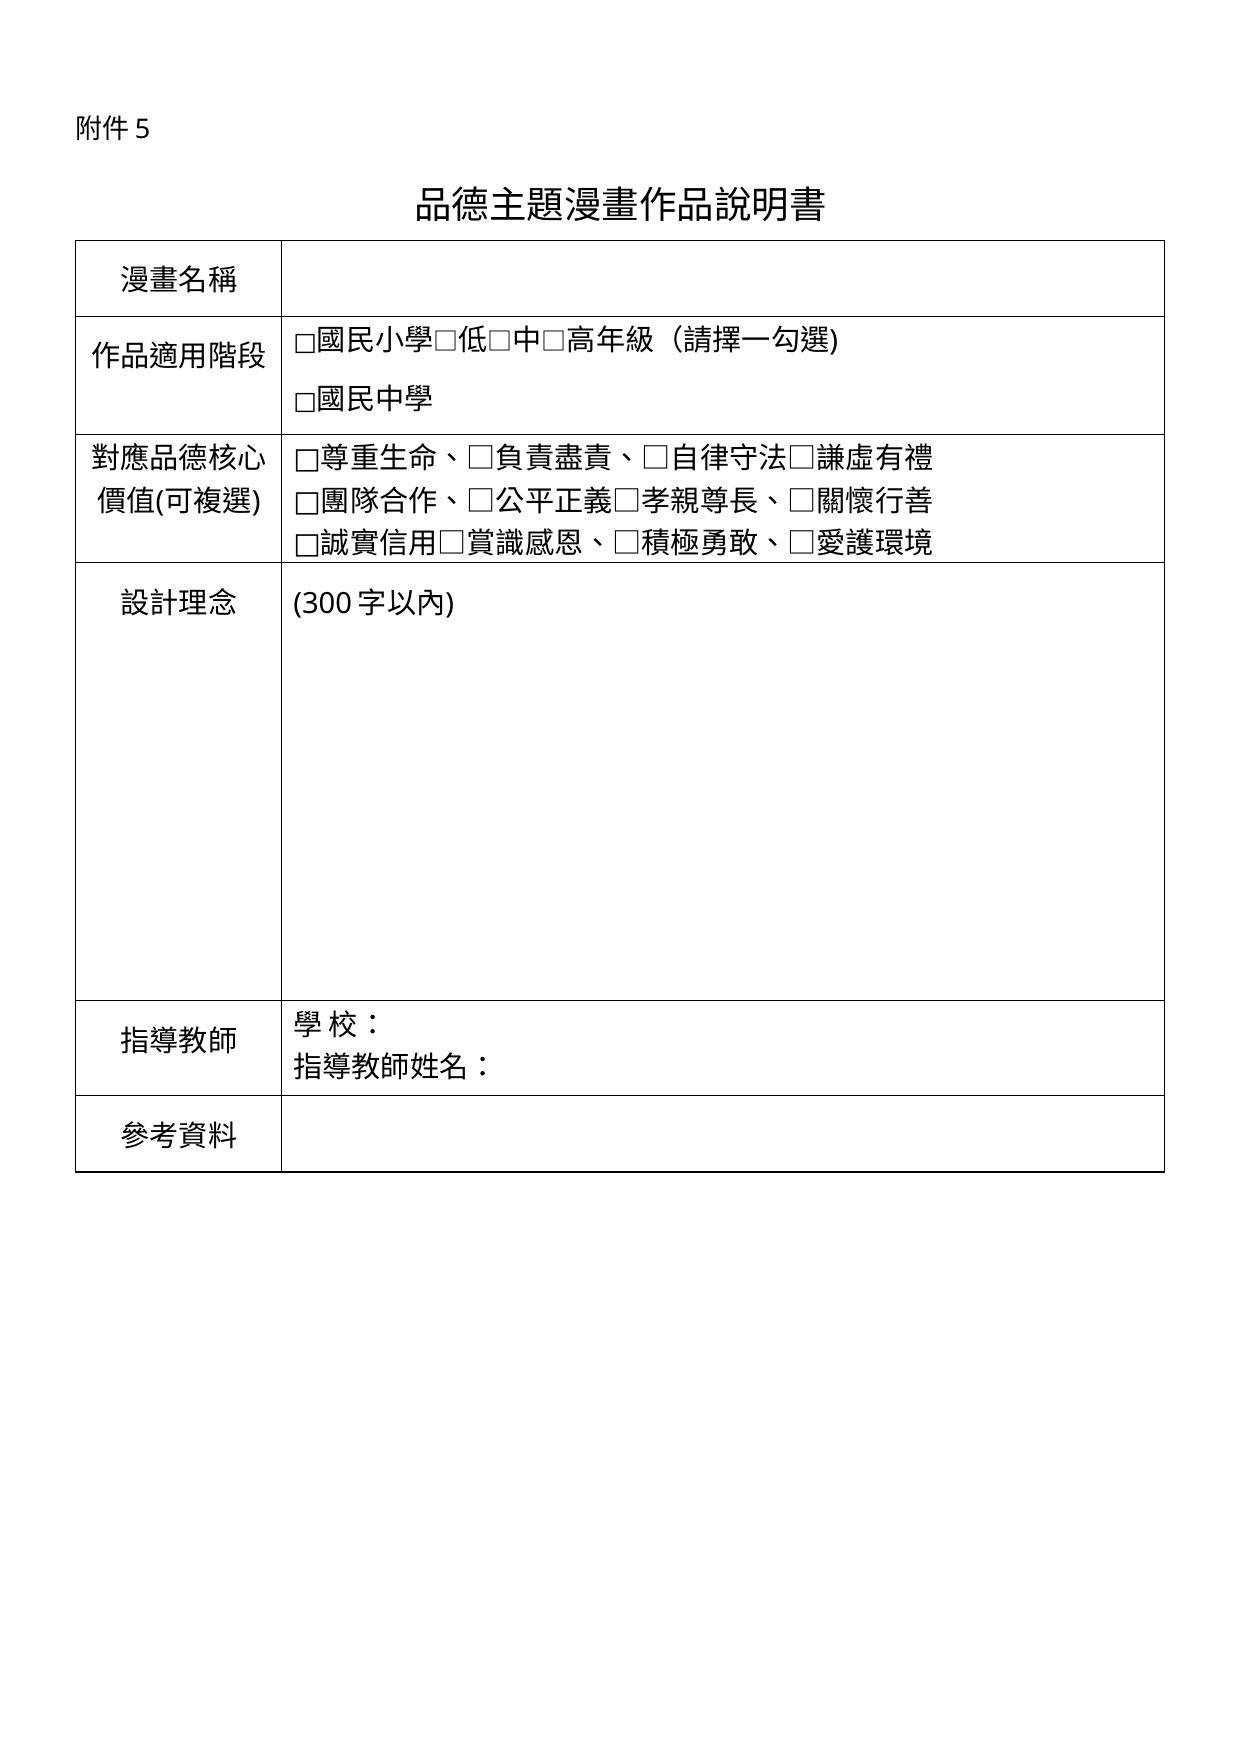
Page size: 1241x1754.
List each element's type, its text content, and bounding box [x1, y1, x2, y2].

table_cell 作品適用階段 [76, 317, 281, 434]
text 附件5 [75, 89, 1165, 164]
table_cell □國民小學□低□中□高年級（請擇一勾選) □國民中學 [282, 317, 1164, 434]
table_cell 對應品德核心價值(可複選) [76, 435, 281, 562]
table_cell [282, 1096, 1164, 1171]
table_cell 設計理念 [76, 563, 281, 1000]
table_header 漫畫名稱 [76, 241, 281, 316]
table_cell (300字以內) [282, 563, 1164, 1000]
table_header [282, 241, 1164, 316]
table_cell 學 校： 指導教師姓名： [282, 1001, 1164, 1095]
table_cell 參考資料 [76, 1096, 281, 1171]
text 品德主題漫畫作品說明書 [75, 164, 1165, 239]
table_cell 指導教師 [76, 1001, 281, 1095]
table_cell □尊重生命、□負責盡責、□自律守法□謙虛有禮 □團隊合作、□公平正義□孝親尊長、□關懷行善 □誠實信用□賞識感恩、□積極勇敢、□愛護環境 [282, 435, 1164, 562]
